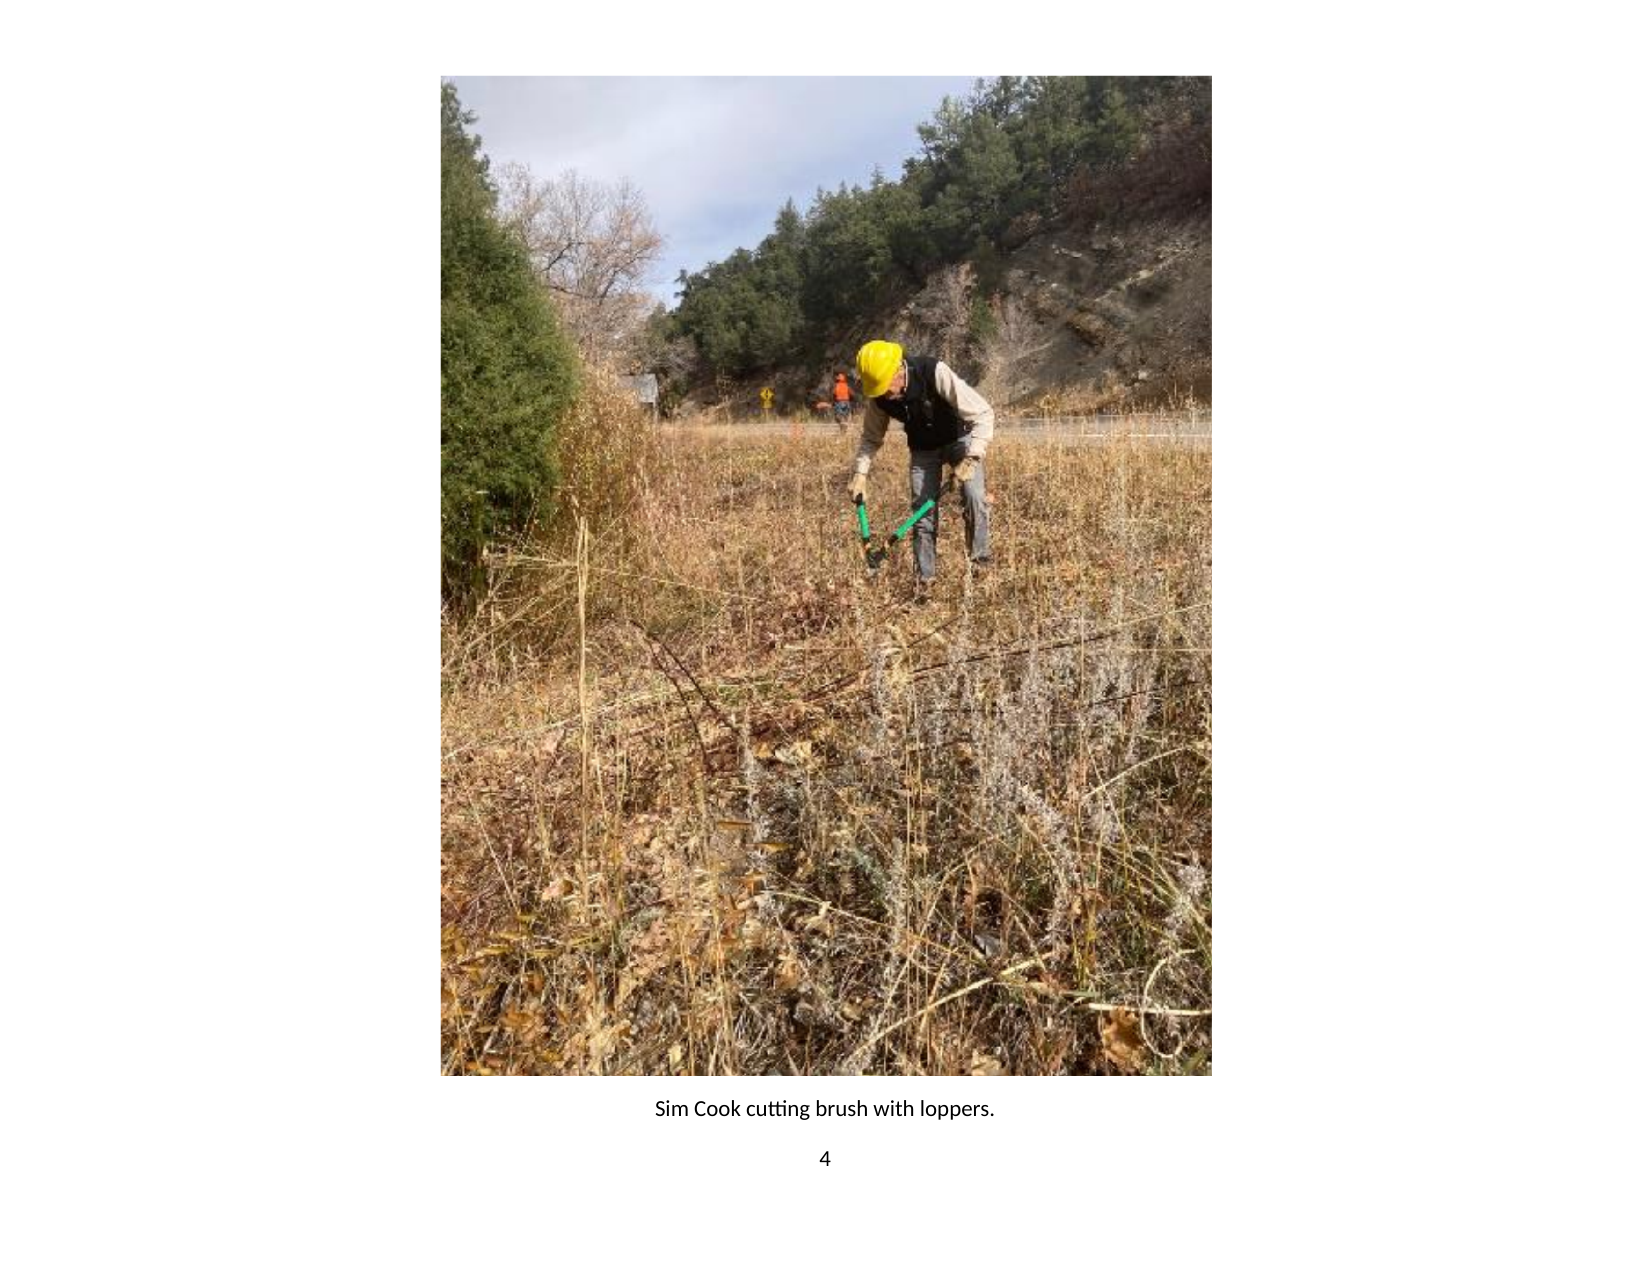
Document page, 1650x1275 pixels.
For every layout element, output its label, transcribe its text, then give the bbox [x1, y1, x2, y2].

picture [441, 77, 1211, 1076]
text Sim Cook cutting brush with loppers. [75, 1094, 1575, 1122]
